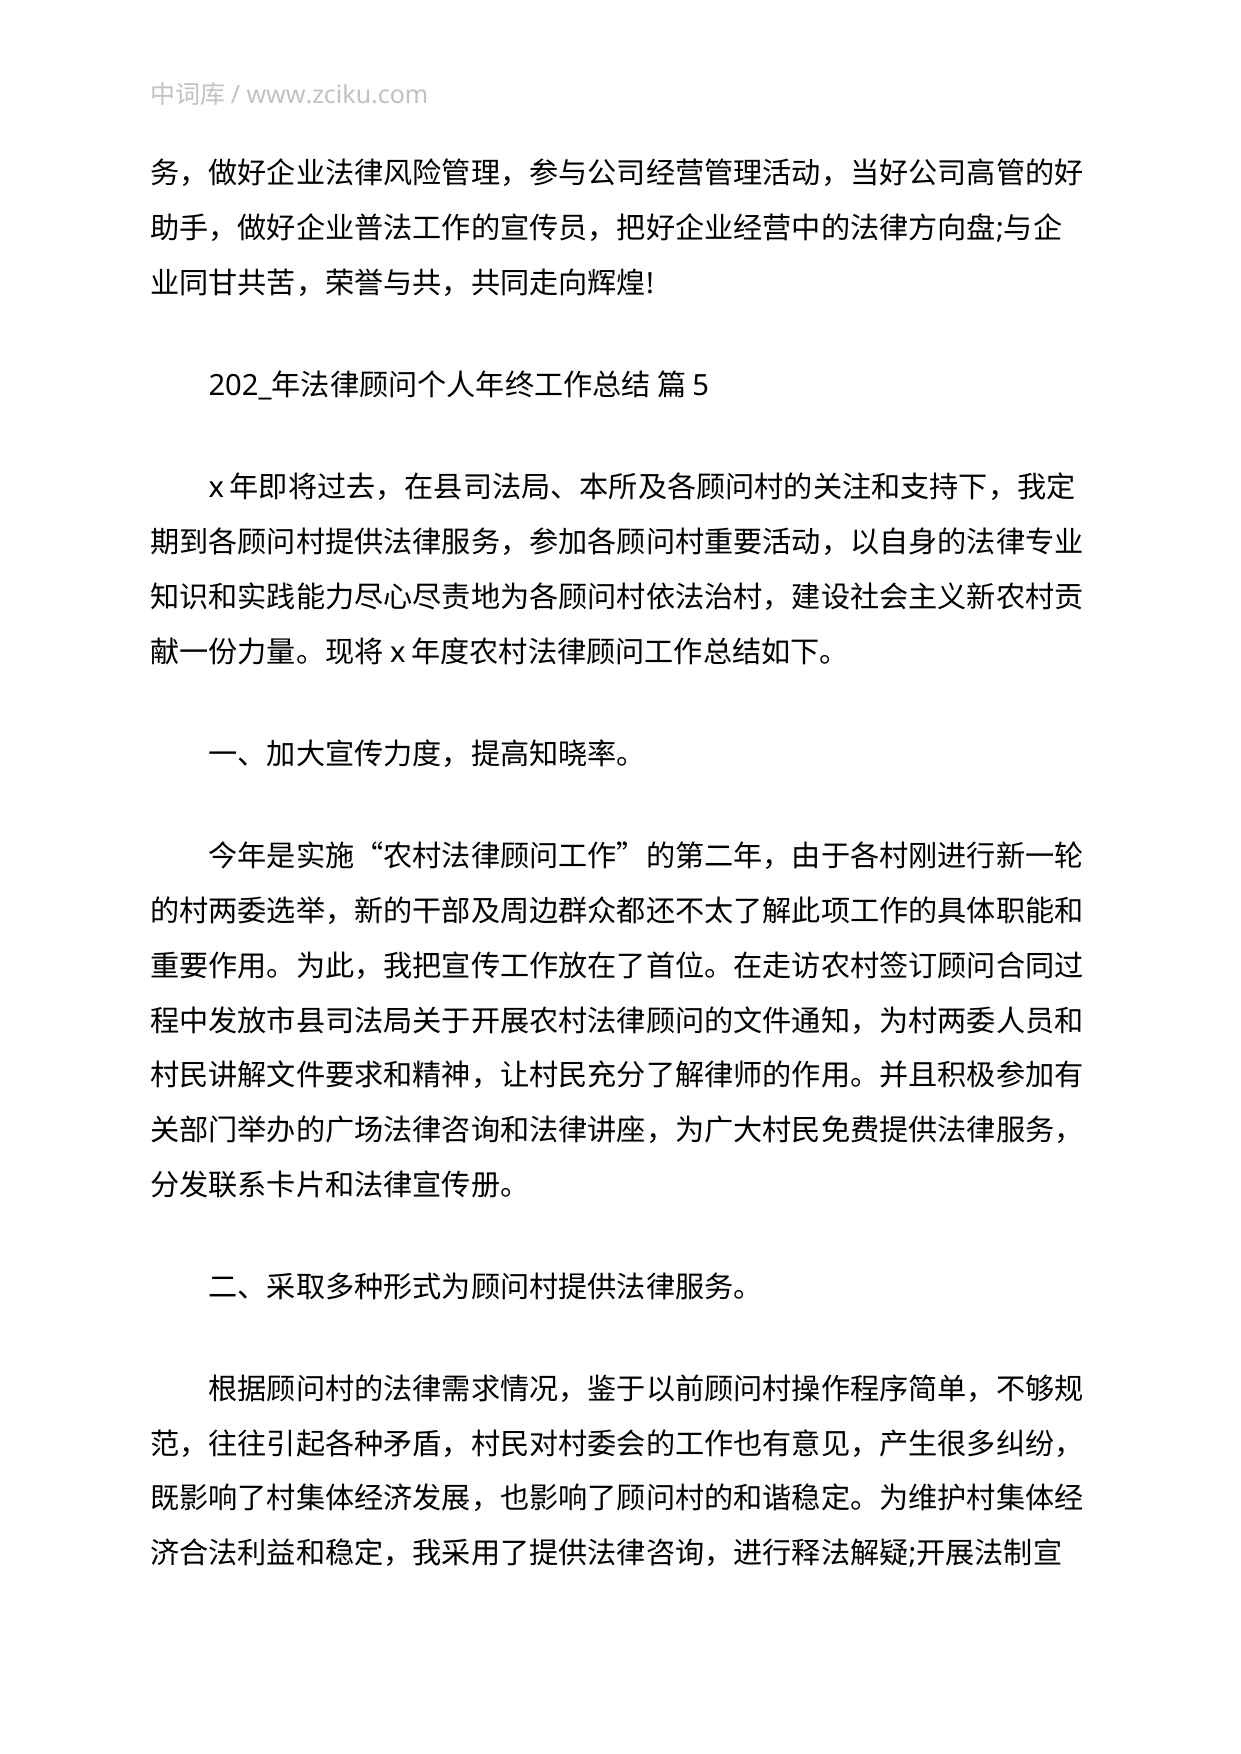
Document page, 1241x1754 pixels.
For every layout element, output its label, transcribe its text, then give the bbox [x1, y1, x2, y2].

text 二、采取多种形式为顾问村提供法律服务。 [150, 1263, 1090, 1306]
text 202_年法律顾问个人年终工作总结 篇5 [150, 362, 1090, 404]
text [150, 150, 1090, 302]
text 一、加大宣传力度，提高知晓率。 [150, 731, 1090, 773]
text 今年是实施“农村法律顾问工作”的第二年，由于各村刚进行新一轮的村两委选举，新的干部及周边群众都还不太了解此项工作的具体职能和重要作用。为此，我把宣传工作放在了首位。在走访农村签订顾问合同过程中发放市县司法局关于开展农村法律顾问的文件通知，为村两委人员和村民讲解文件要求和精神，让村民充分了解律师的作用。并且积极参加有关部门举办的广场法律咨询和法律讲座，为广大村民免费提供法律服务，分发联系卡片和法律宣传册。 [150, 832, 1090, 1204]
text x年即将过去，在县司法局、本所及各顾问村的关注和支持下，我定期到各顾问村提供法律服务，参加各顾问村重要活动，以自身的法律专业知识和实践能力尽心尽责地为各顾问村依法治村，建设社会主义新农村贡献一份力量。现将 x年度农村法律顾问工作总结如下。 [150, 464, 1090, 671]
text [150, 1365, 1090, 1572]
